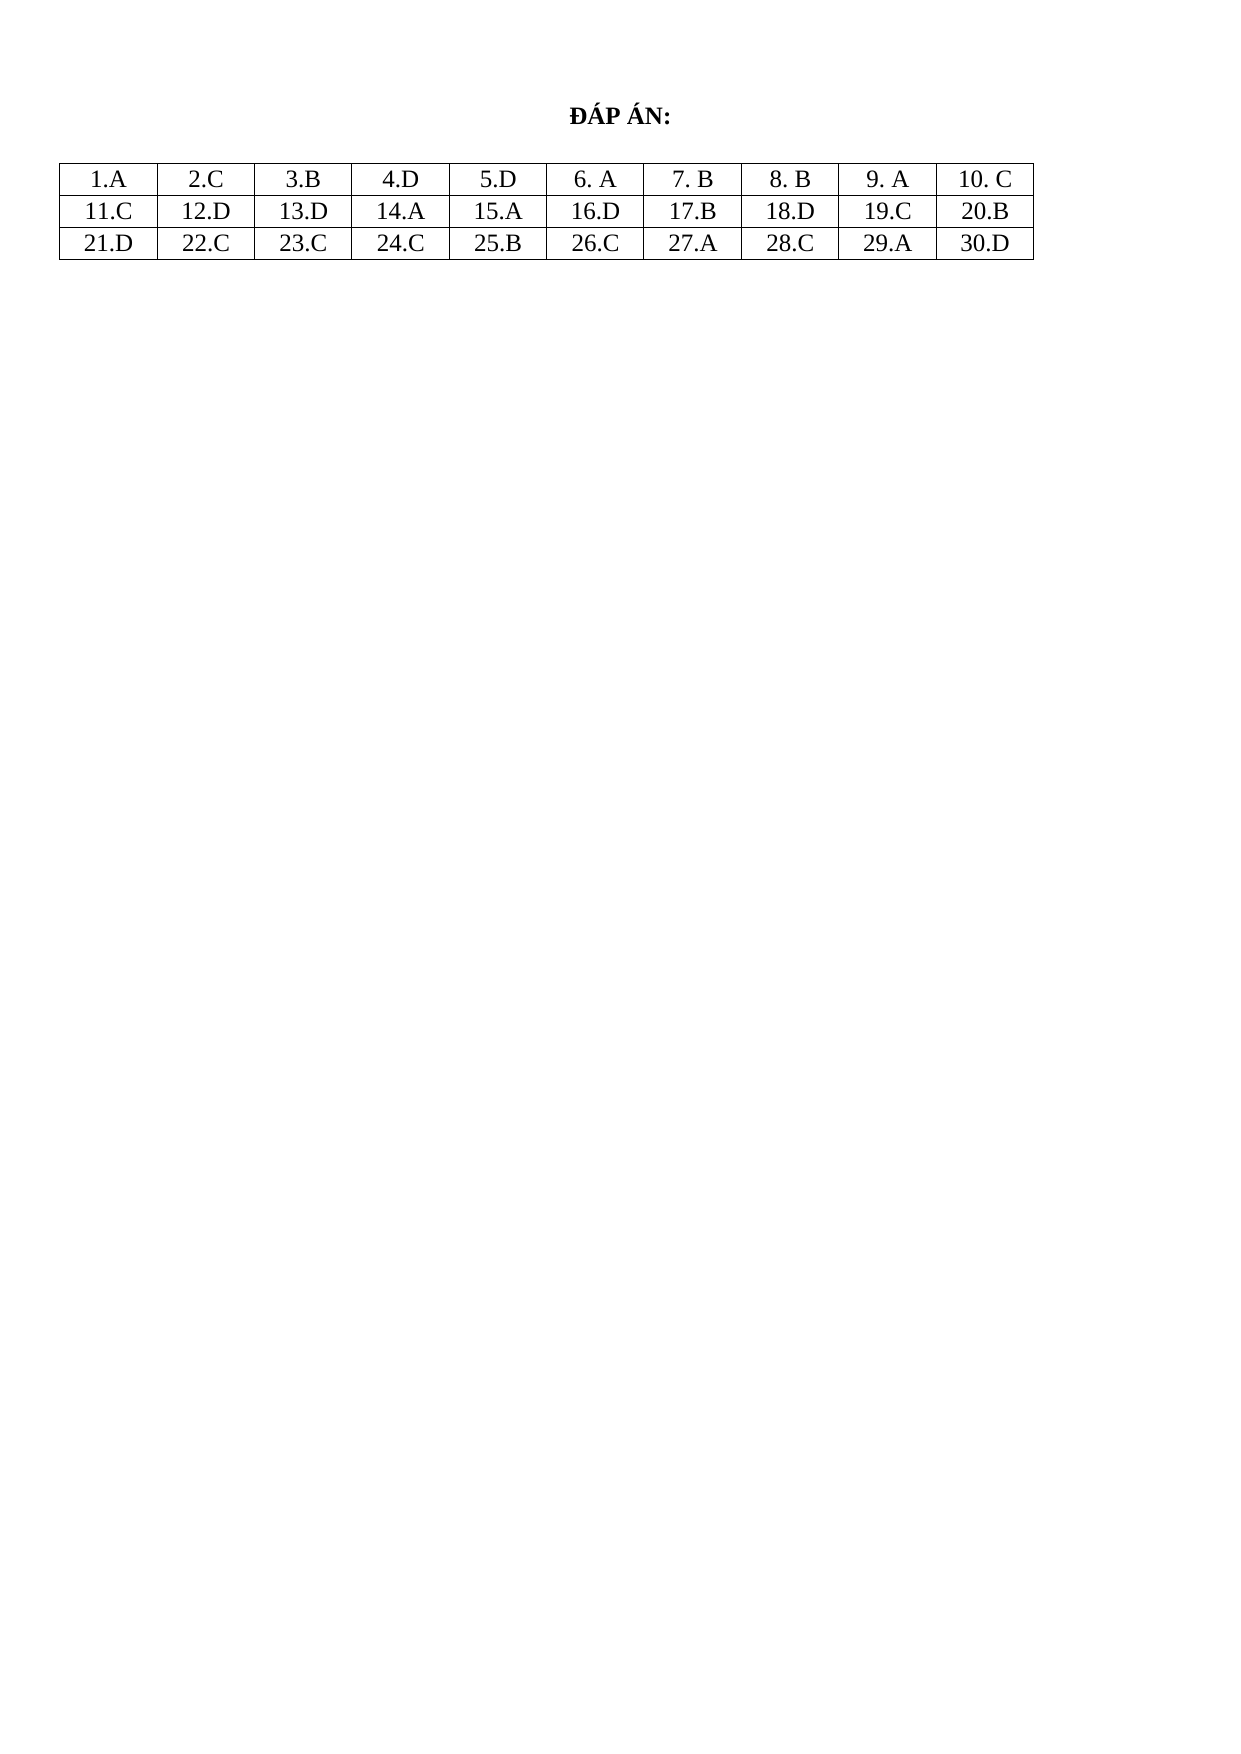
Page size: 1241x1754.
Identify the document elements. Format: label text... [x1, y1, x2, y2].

table_header 5.D [450, 164, 546, 195]
table_cell 26.C [547, 228, 643, 259]
table_cell 21.D [60, 228, 157, 259]
table_header 10. C [937, 164, 1033, 195]
table_cell 23.C [255, 228, 351, 259]
table_cell 28.C [742, 228, 838, 259]
table_header 1.A [60, 164, 157, 195]
table_cell 12.D [158, 196, 254, 227]
table_cell 20.B [937, 196, 1033, 227]
table_cell 22.C [158, 228, 254, 259]
table_header 2.C [158, 164, 254, 195]
table_header 9. A [839, 164, 936, 195]
table_cell 11.C [60, 196, 157, 227]
table_cell 29.A [839, 228, 936, 259]
table_cell 30.D [937, 228, 1033, 259]
table_header 3.B [255, 164, 351, 195]
table_cell 24.C [352, 228, 449, 259]
table_cell 19.C [839, 196, 936, 227]
table_cell 13.D [255, 196, 351, 227]
text ĐÁP ÁN: [59, 101, 1181, 130]
table_cell 14.A [352, 196, 449, 227]
table_header 4.D [352, 164, 449, 195]
table_header 7. B [644, 164, 741, 195]
table_cell 27.A [644, 228, 741, 259]
table_cell 17.B [644, 196, 741, 227]
table_cell 16.D [547, 196, 643, 227]
table_cell 18.D [742, 196, 838, 227]
table_header 8. B [742, 164, 838, 195]
table_cell 15.A [450, 196, 546, 227]
table_header 6. A [547, 164, 643, 195]
table_cell 25.B [450, 228, 546, 259]
